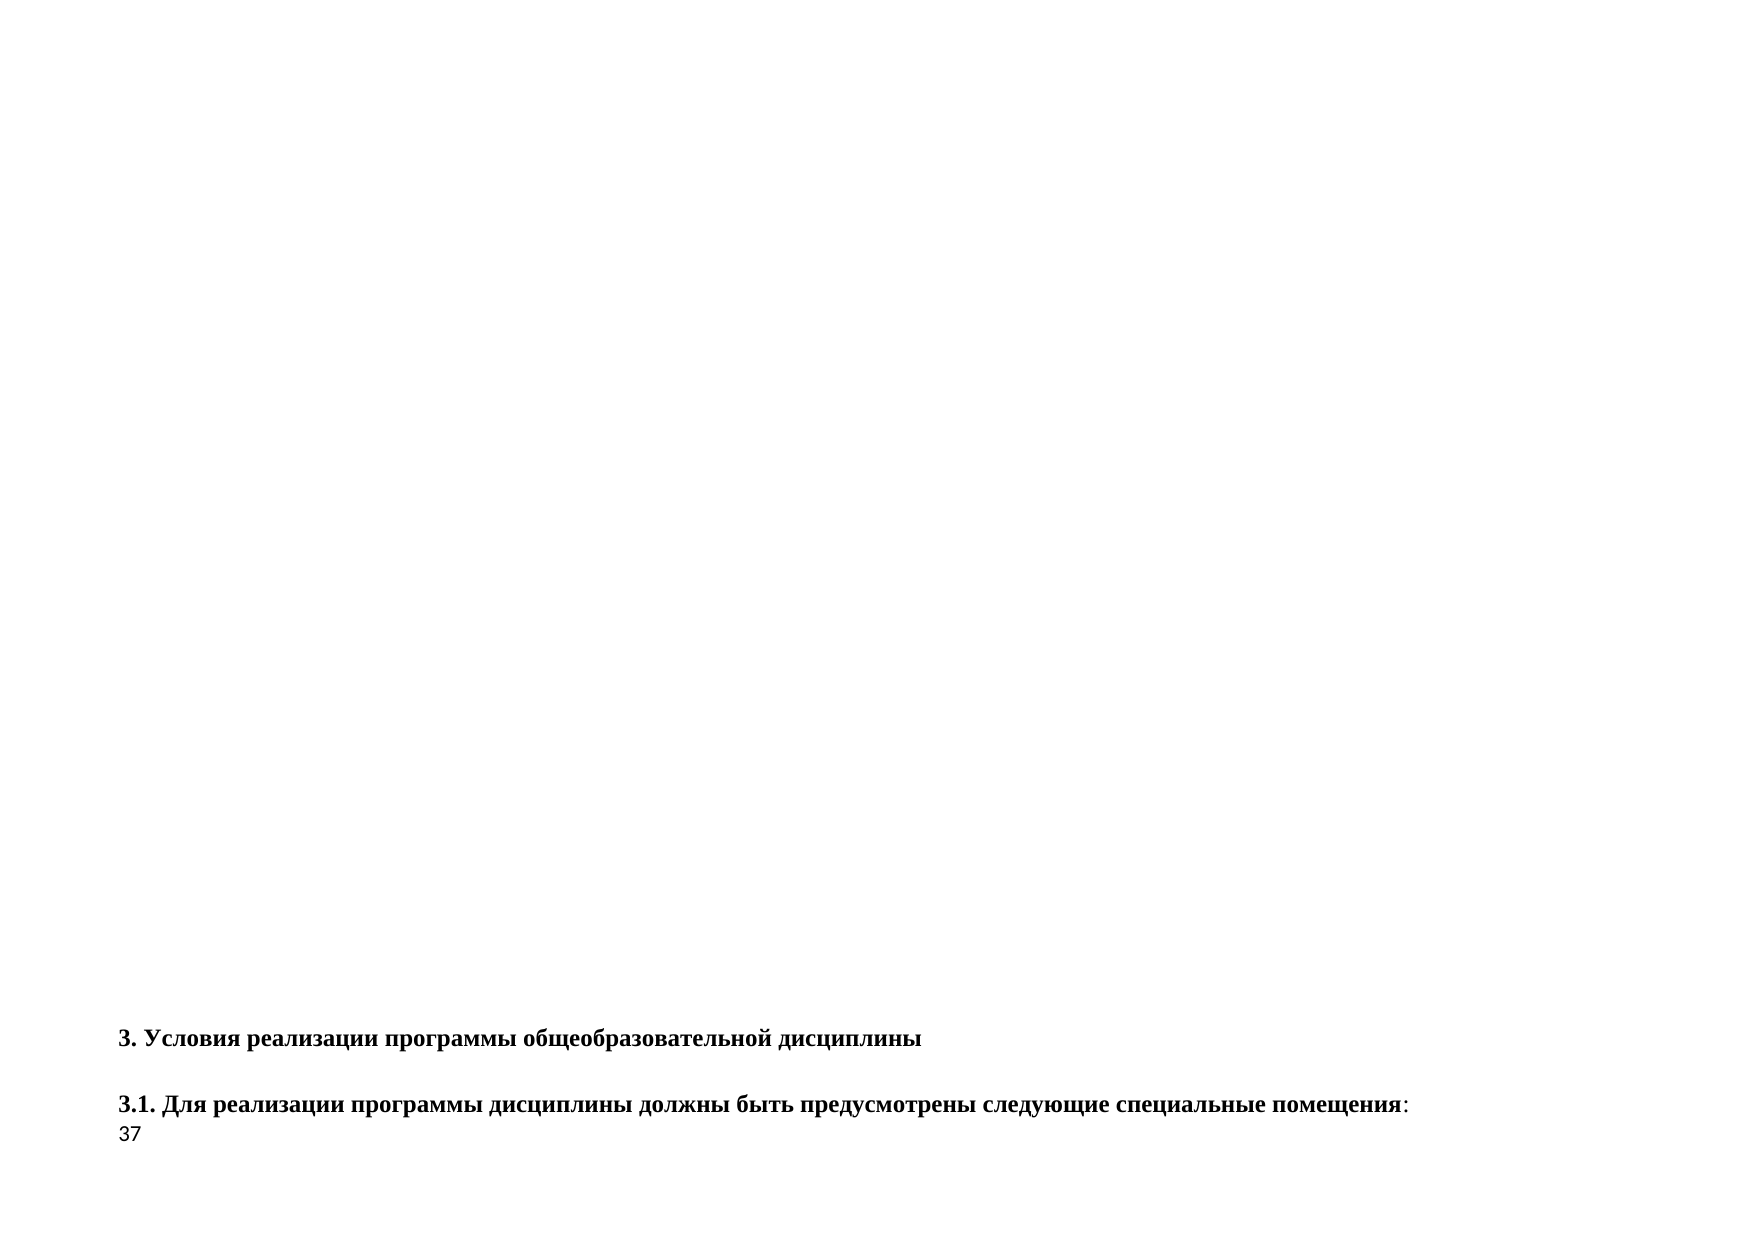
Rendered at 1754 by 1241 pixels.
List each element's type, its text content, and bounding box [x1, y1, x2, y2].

text 3. Условия реализации программы общеобразовательной дисциплины [118, 1023, 1630, 1052]
text 3.1. Для реализации программы дисциплины должны быть предусмотрены следующие специальные помещения: [118, 1089, 1636, 1118]
